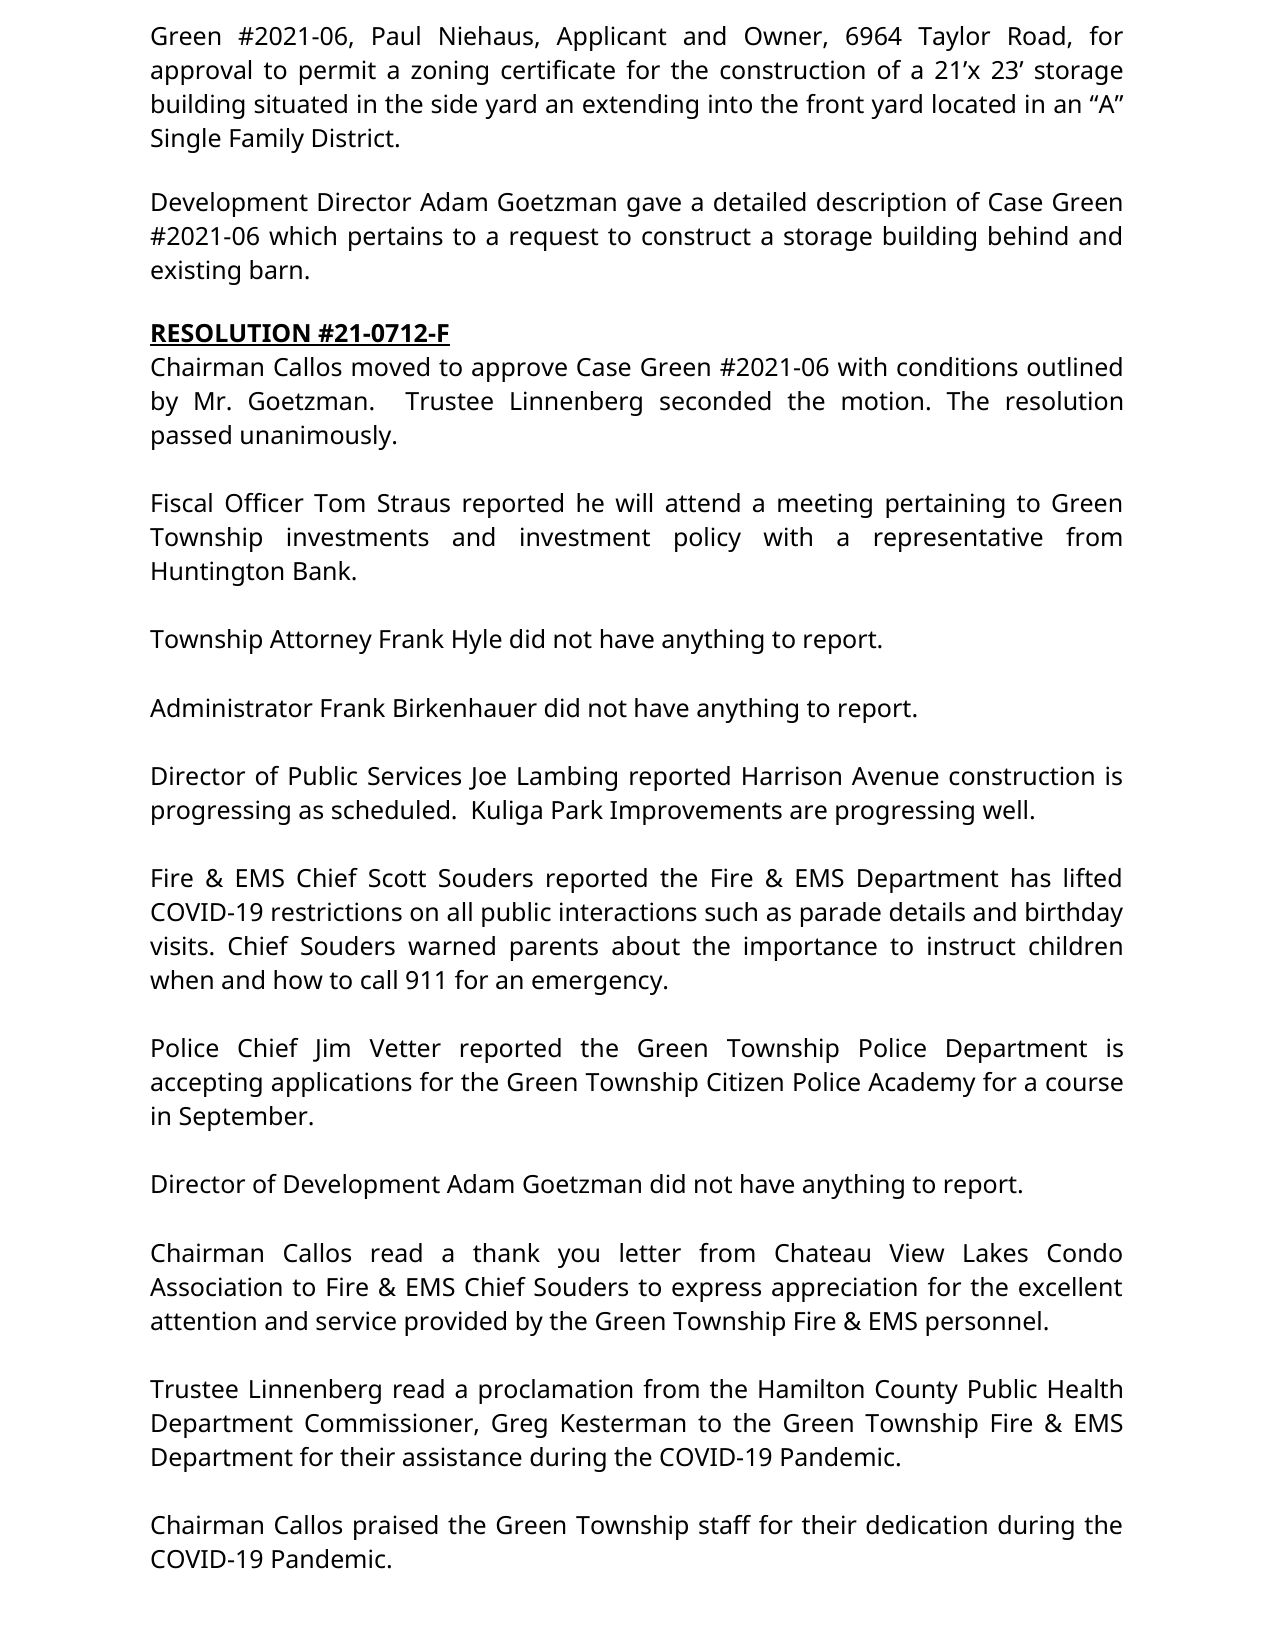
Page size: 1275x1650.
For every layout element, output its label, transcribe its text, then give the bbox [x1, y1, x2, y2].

text Township Attorney Frank Hyle did not have anything to report. [150, 622, 1125, 656]
text Chairman Callos moved to approve Case Green #2021-06 with conditions outlined by Mr. Goetzman. Trustee Linnenberg seconded the motion. The resolution passed unanimously. [150, 349, 1125, 452]
text Director of Development Adam Goetzman did not have anything to report. [150, 1167, 1125, 1201]
text Chairman Callos read a thank you letter from Chateau View Lakes Condo Association to Fire & EMS Chief Souders to express appreciation for the excellent attention and service provided by the Green Township Fire & EMS personnel. [150, 1235, 1125, 1337]
text Director of Public Services Joe Lambing reported Harrison Avenue construction is progressing as scheduled. Kuliga Park Improvements are progressing well. [150, 758, 1125, 826]
text Police Chief Jim Vetter reported the Green Township Police Department is accepting applications for the Green Township Citizen Police Academy for a course in September. [150, 1031, 1125, 1133]
text Fire & EMS Chief Scott Souders reported the Fire & EMS Department has lifted COVID-19 restrictions on all public interactions such as parade details and birthday visits. Chief Souders warned parents about the importance to instruct children when and how to call 911 for an emergency. [150, 861, 1125, 997]
text RESOLUTION #21-0712-F [150, 316, 1125, 349]
text Trustee Linnenberg read a proclamation from the Hamilton County Public Health Department Commissioner, Greg Kesterman to the Green Township Fire & EMS Department for their assistance during the COVID-19 Pandemic. [150, 1371, 1125, 1474]
text Fiscal Officer Tom Straus reported he will attend a meeting pertaining to Green Township investments and investment policy with a representative from Huntington Bank. [150, 486, 1125, 588]
text Development Director Adam Goetzman gave a detailed description of Case Green #2021-06 which pertains to a request to construct a storage building behind and existing barn. [150, 184, 1125, 286]
text Administrator Frank Birkenhauer did not have anything to report. [150, 690, 1125, 724]
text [150, 19, 1125, 155]
text Chairman Callos praised the Green Township staff for their dedication during the COVID-19 Pandemic. [150, 1508, 1125, 1576]
